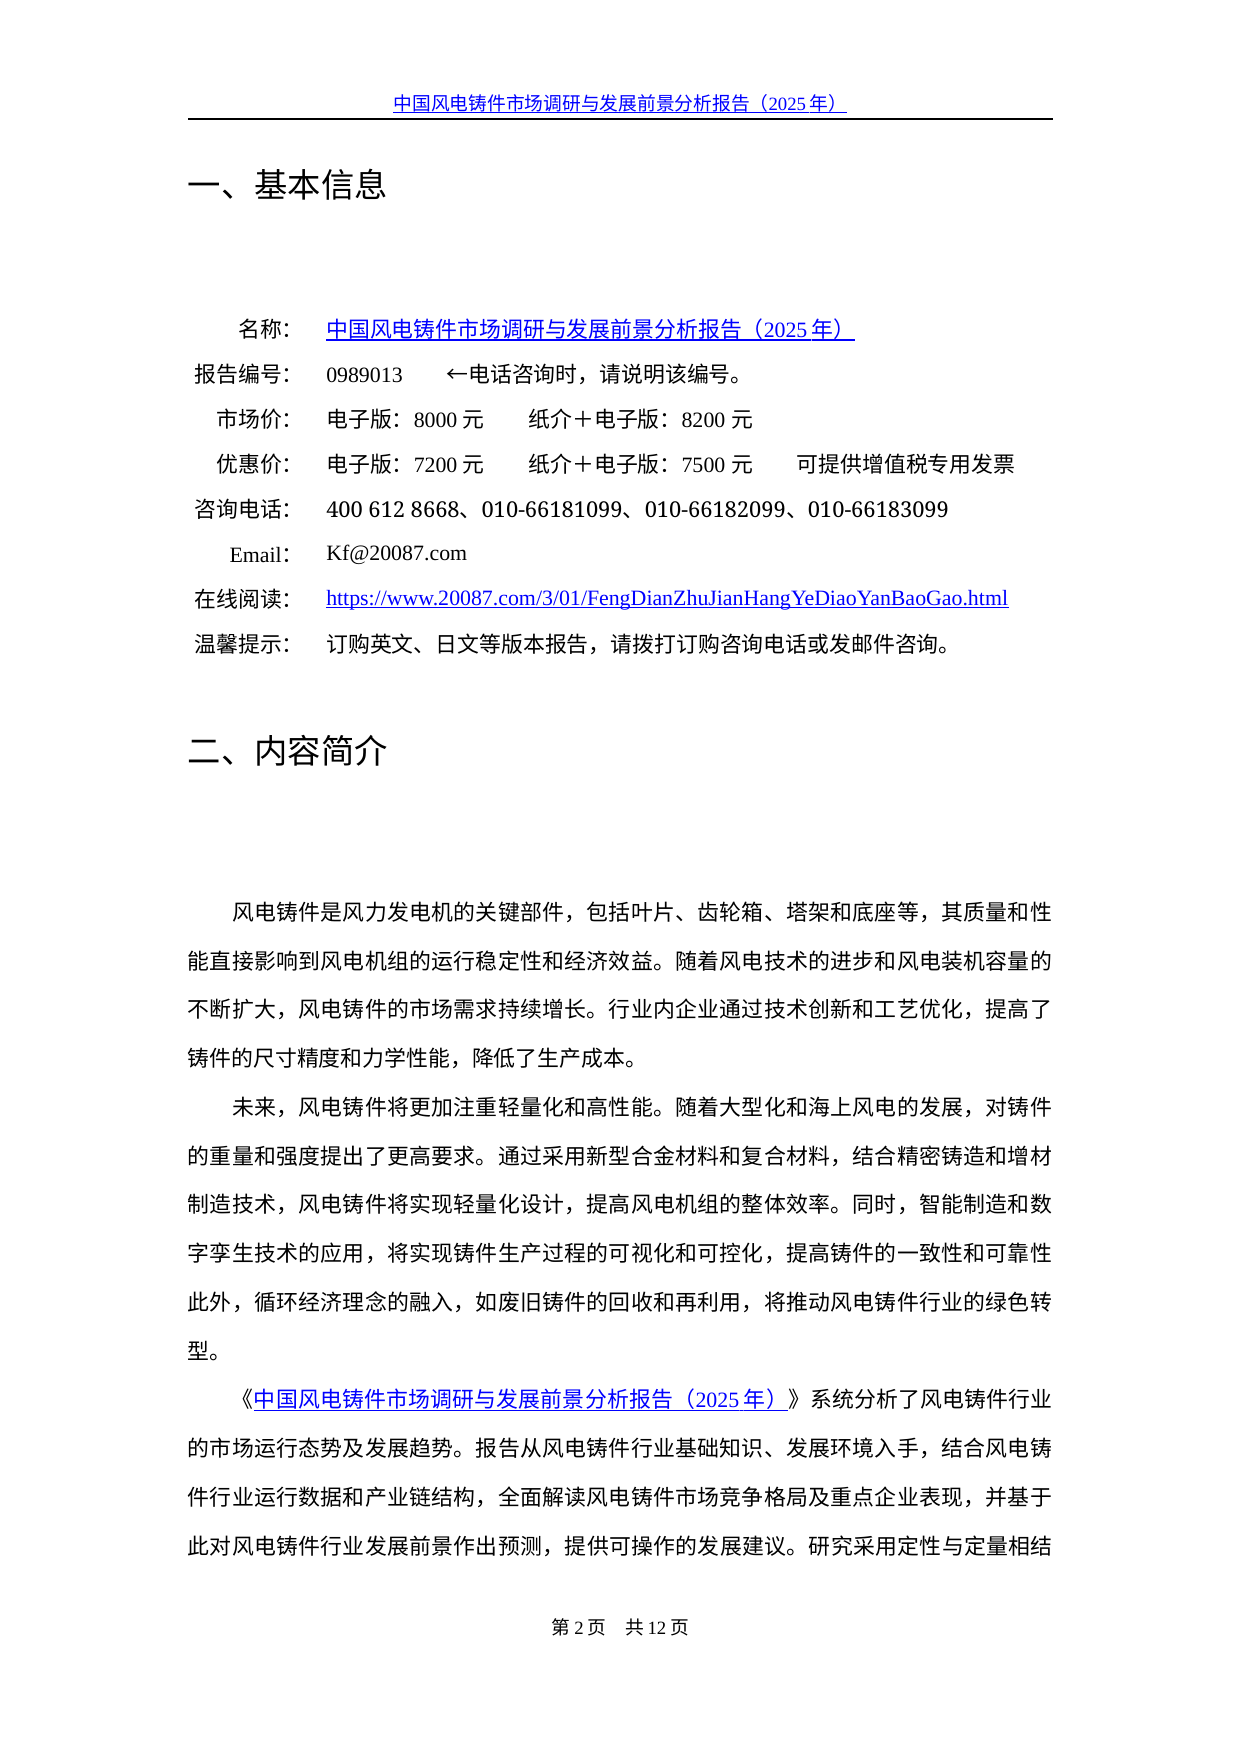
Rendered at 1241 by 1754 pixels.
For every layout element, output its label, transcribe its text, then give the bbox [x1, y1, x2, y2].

table_cell 市场价： [167, 402, 315, 447]
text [187, 894, 1053, 1561]
table_cell 在线阅读： [167, 582, 315, 627]
table_cell 咨询电话： [167, 492, 315, 537]
table_cell 400 612 8668、010-66181099、010-66182099、010-66183099 [315, 492, 1073, 537]
table_cell 订购英文、日文等版本报告，请拨打订购咨询电话或发邮件咨询。 [315, 627, 1073, 672]
title 二、内容简介 [187, 717, 1053, 782]
table_cell 电子版：7200 元 纸介＋电子版：7500 元 可提供增值税专用发票 [315, 447, 1073, 492]
table_cell 电子版：8000 元 纸介＋电子版：8200 元 [315, 402, 1073, 447]
table_cell 报告编号： [167, 357, 315, 402]
table_cell 0989013 ←电话咨询时，请说明该编号。 [315, 357, 1073, 402]
table_cell 优惠价： [167, 447, 315, 492]
table_header 中国风电铸件市场调研与发展前景分析报告（2025年） [315, 312, 1073, 357]
title 一、基本信息 [187, 150, 1053, 215]
table_cell Email： [167, 537, 315, 582]
table_cell 温馨提示： [167, 627, 315, 672]
table_cell Kf@20087.com [315, 537, 1073, 582]
table_cell [315, 582, 1073, 627]
table_header 名称： [167, 312, 315, 357]
